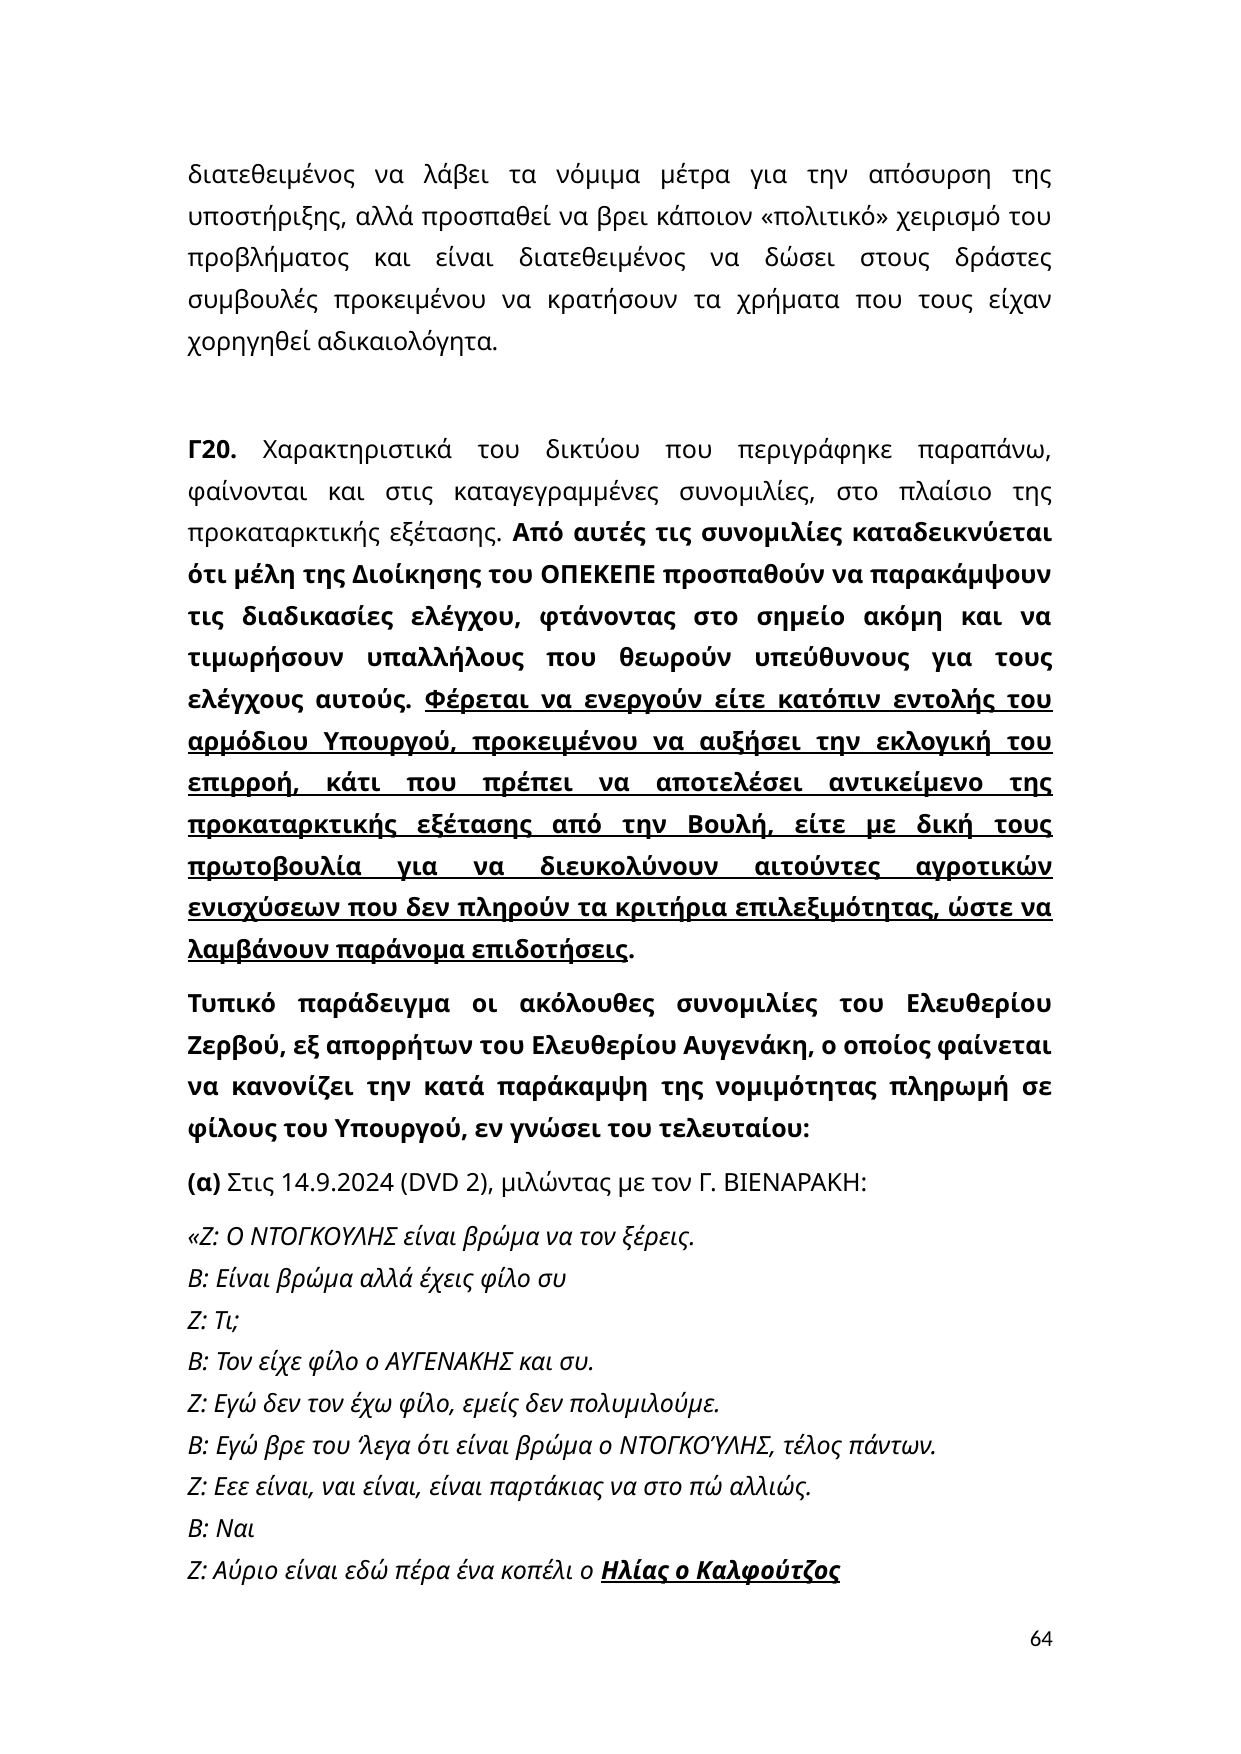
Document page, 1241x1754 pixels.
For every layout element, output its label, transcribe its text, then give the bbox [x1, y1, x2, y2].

text Β: Εγώ βρε του ‘λεγα ότι είναι βρώμα ο ΝΤΟΓΚΟΎΛΗΣ, τέλος πάντων. [187, 1421, 1053, 1462]
text (α) Στις 14.9.2024 (DVD 2), μιλώντας με τον Γ. ΒΙΕΝΑΡΑΚΗ: [187, 1158, 1053, 1200]
text Ζ: Τι; [187, 1296, 1053, 1337]
text Ζ: Εγώ δεν τον έχω φίλο, εμείς δεν πολυμιλούμε. [187, 1379, 1053, 1421]
text Ζ: Εεε είναι, ναι είναι, είναι παρτάκιας να στο πώ αλλιώς. [187, 1462, 1053, 1504]
text Τυπικό παράδειγμα οι ακόλουθες συνομιλίες του Ελευθερίου Ζερβού, εξ απορρήτων του Ελευθερίου Αυγενάκη, ο οποίος φαίνεται να κανονίζει την κατά παράκαμψη της νομιμότητας πληρωμή σε φίλους του Υπουργού, εν γνώσει του τελευταίου: [187, 979, 1053, 1146]
text Β: Ναι [187, 1504, 1053, 1546]
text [187, 150, 1053, 358]
text Γ20. Χαρακτηριστικά του δικτύου που περιγράφηκε παραπάνω, φαίνονται και στις καταγεγραμμένες συνομιλίες, στο πλαίσιο της προκαταρκτικής εξέτασης. Από αυτές τις συνομιλίες καταδεικνύεται ότι μέλη της Διοίκησης του ΟΠΕΚΕΠΕ προσπαθούν να παρακάμψουν τις διαδικασίες ελέγχου, φτάνοντας στο σημείο ακόμη και να τιμωρήσουν υπαλλήλους που θεωρούν υπεύθυνους για τους ελέγχους αυτούς. Φέρεται να ενεργούν είτε κατόπιν εντολής του αρμόδιου Υπουργού, προκειμένου να αυξήσει την εκλογική του επιρροή, κάτι που πρέπει να αποτελέσει αντικείμενο της προκαταρκτικής εξέτασης από την Βουλή, είτε με δική τους πρωτοβουλία για να διευκολύνουν αιτούντες αγροτικών ενισχύσεων που δεν πληρούν τα κριτήρια επιλεξιμότητας, ώστε να λαμβάνουν παράνομα επιδοτήσεις. [187, 425, 1053, 752]
text Β: Είναι βρώμα αλλά έχεις φίλο συ [187, 1254, 1053, 1296]
text «Ζ: Ο ΝΤΟΓΚΟΥΛΗΣ είναι βρώμα να τον ξέρεις. [187, 1212, 1053, 1254]
text Β: Τον είχε φίλο ο ΑΥΓΕΝΑΚΗΣ και συ. [187, 1337, 1053, 1379]
text Ζ: Αύριο είναι εδώ πέρα ένα κοπέλι ο Ηλίας ο Καλφούτζος [187, 1546, 1053, 1587]
